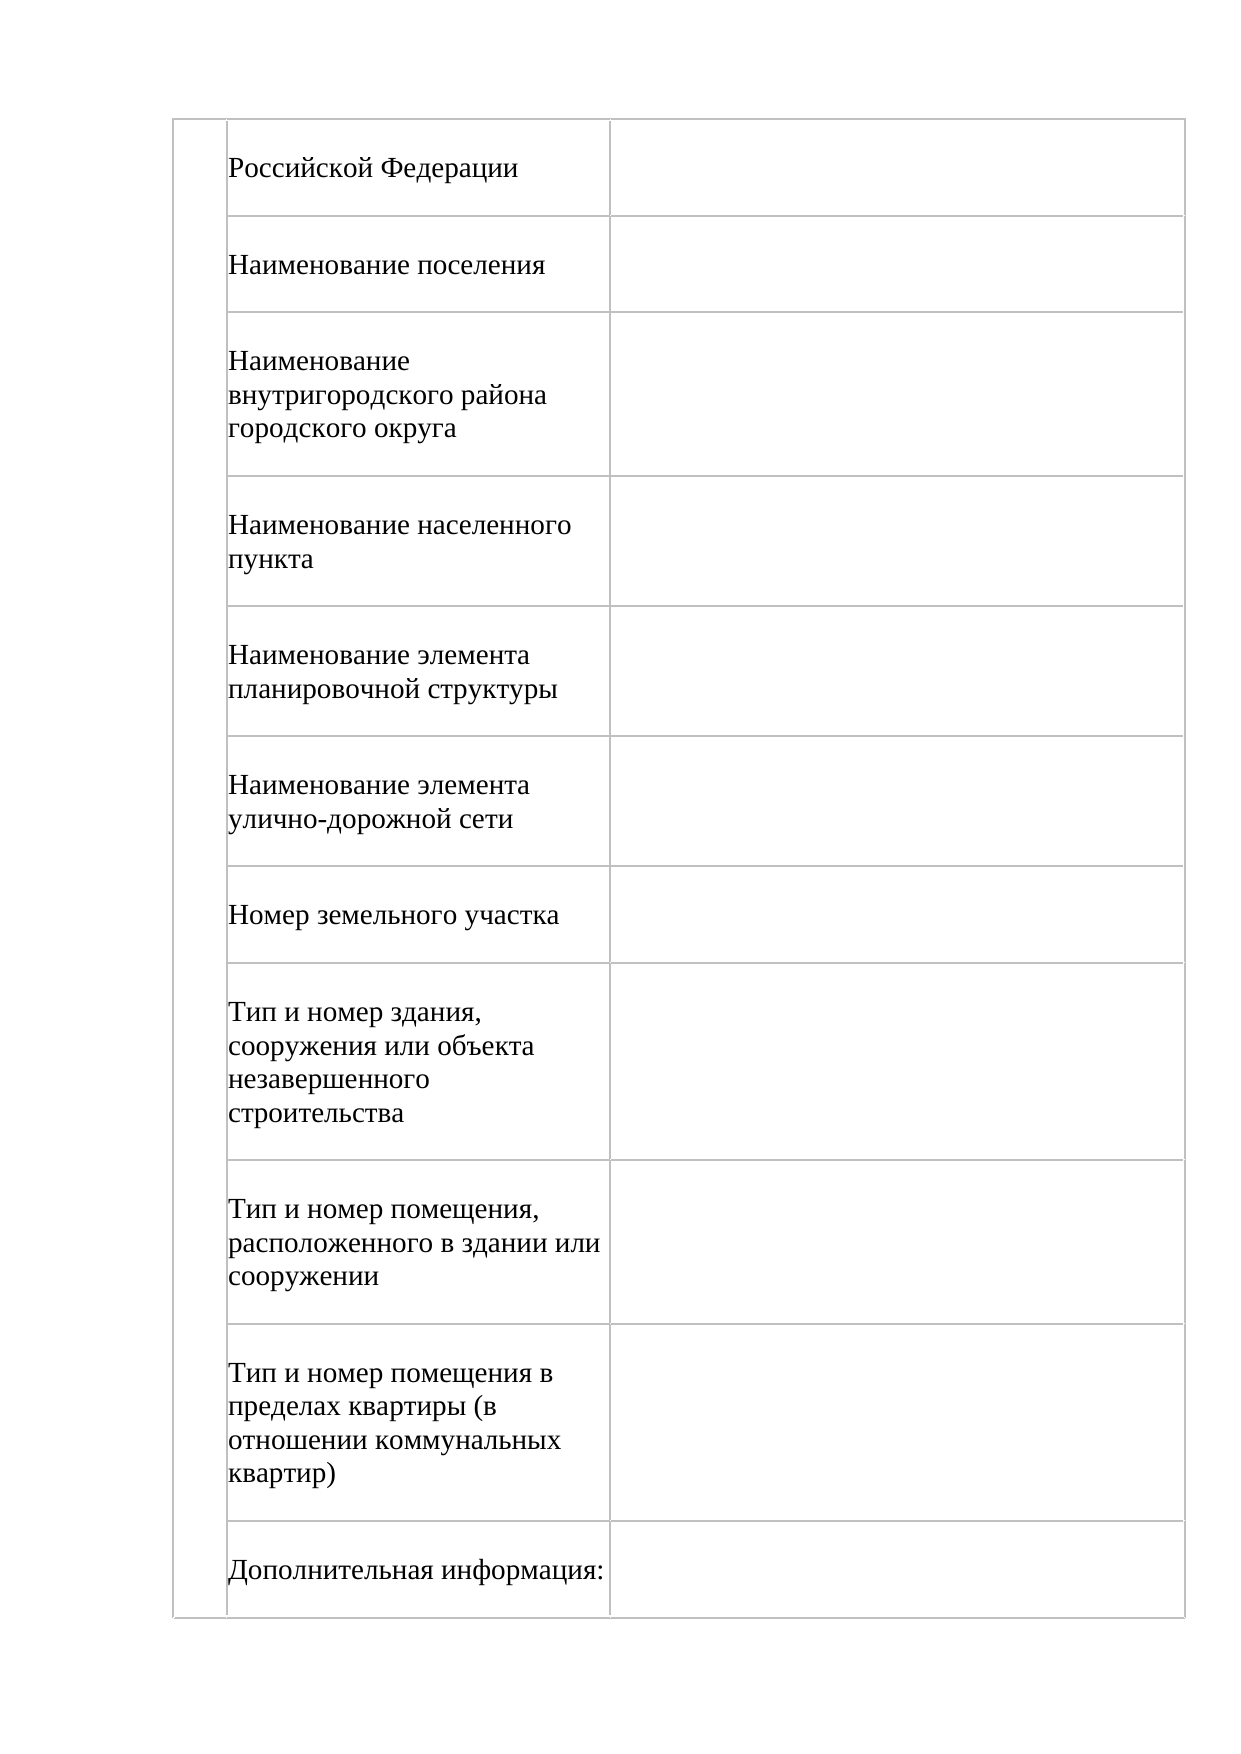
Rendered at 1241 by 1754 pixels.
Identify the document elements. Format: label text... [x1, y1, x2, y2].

table_cell [611, 1323, 1184, 1520]
table_cell [611, 735, 1184, 865]
table_cell Тип и номер помещения, расположенного в здании или сооружении [228, 1161, 609, 1323]
table_cell [610, 1520, 1184, 1616]
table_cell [226, 1522, 610, 1616]
table_cell [611, 475, 1184, 605]
table_cell [611, 311, 1184, 475]
table_cell Наименование элемента улично-дорожной сети [228, 737, 609, 865]
table_cell [611, 865, 1184, 962]
table_cell Номер земельного участка [228, 867, 609, 962]
table_cell [611, 215, 1184, 311]
table_cell Наименование поселения [228, 217, 609, 311]
table_cell [611, 120, 1184, 215]
table_cell Наименование населенного пункта [228, 477, 609, 605]
table_cell [611, 962, 1184, 1159]
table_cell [228, 120, 609, 215]
table_cell [611, 605, 1184, 735]
table_cell Наименование внутригородского района городского округа [228, 313, 609, 475]
table_cell Наименование элемента планировочной структуры [228, 607, 609, 735]
table_cell [611, 1159, 1184, 1323]
table_cell Тип и номер здания, сооружения или объекта незавершенного строительства [228, 964, 609, 1159]
table_cell Тип и номер помещения в пределах квартиры (в отношении коммунальных квартир) [228, 1325, 609, 1520]
